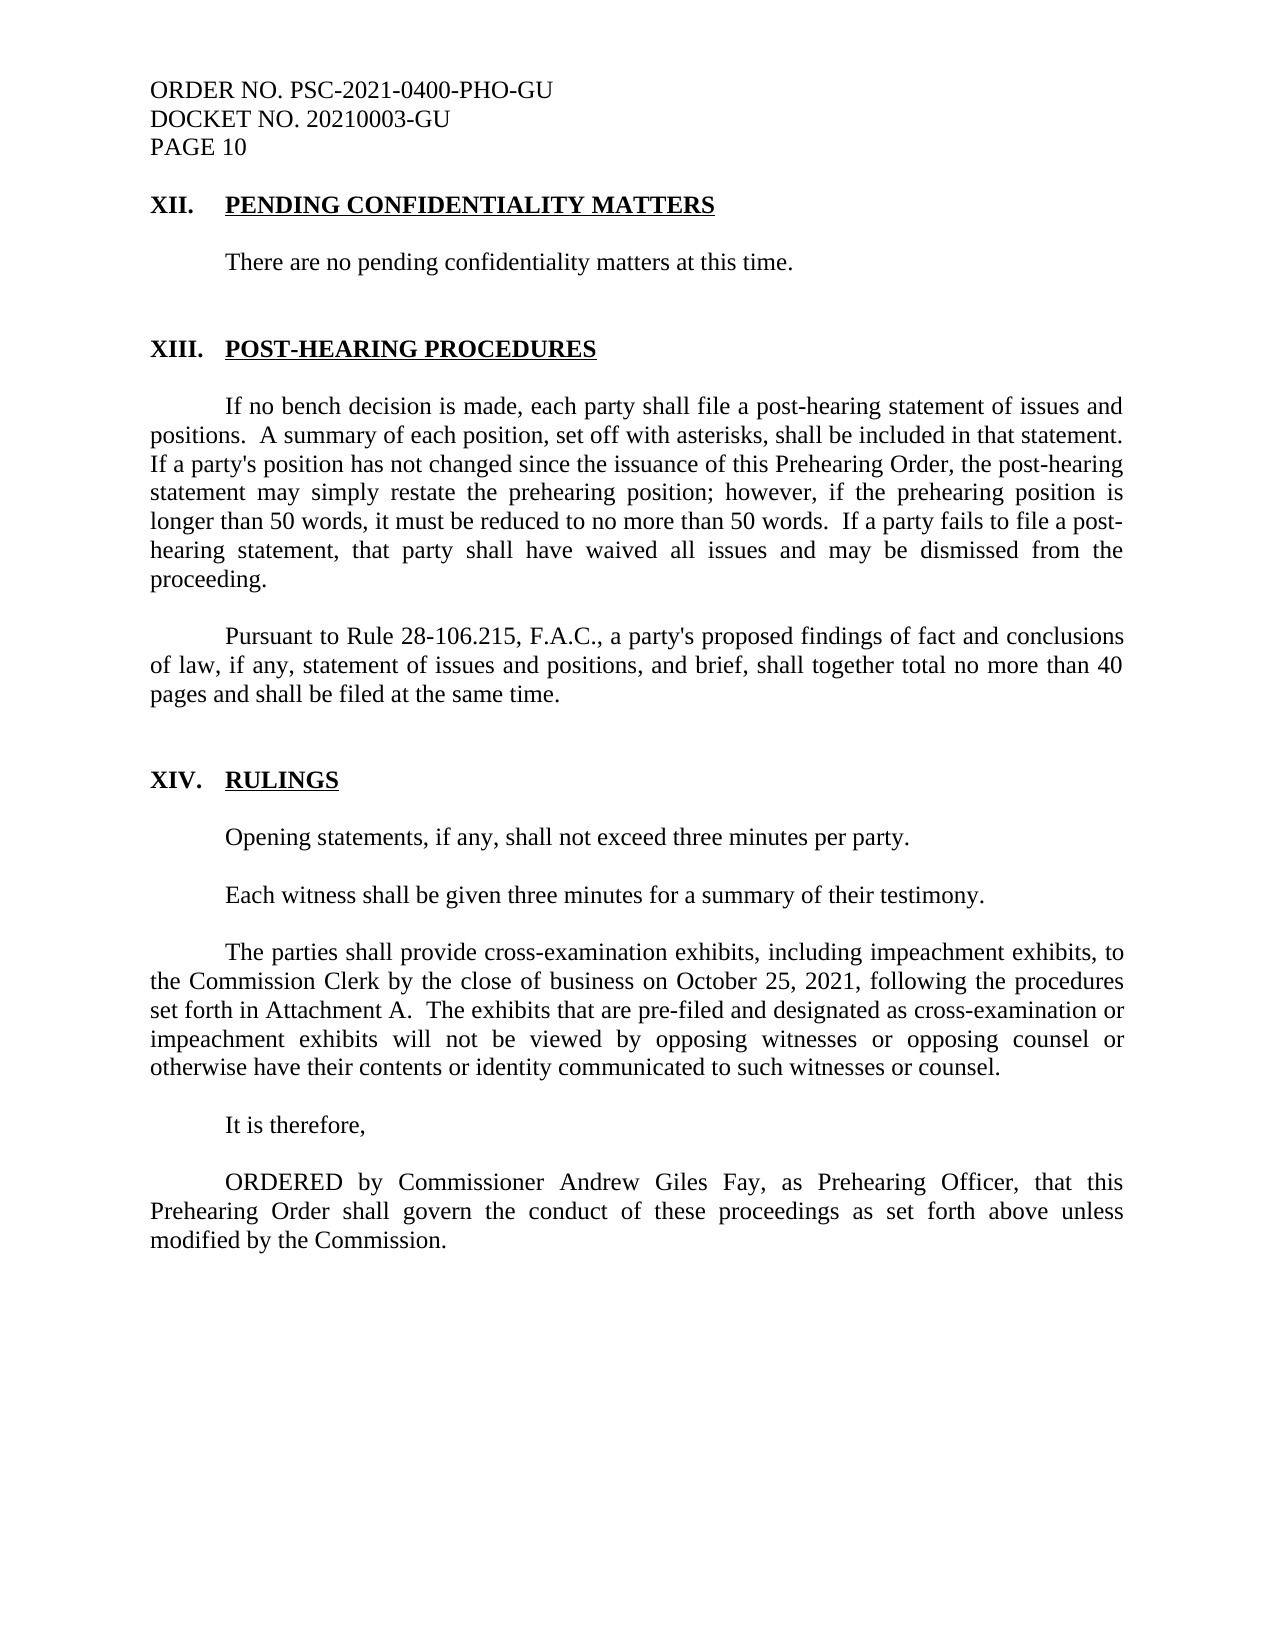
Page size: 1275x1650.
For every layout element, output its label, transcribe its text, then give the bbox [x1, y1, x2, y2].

text XIV. RULINGS [150, 765, 1125, 794]
text XII. PENDING CONFIDENTIALITY MATTERS [150, 190, 1125, 219]
text Each witness shall be given three minutes for a summary of their testimony. [150, 880, 1125, 909]
text It is therefore, [150, 1110, 1125, 1139]
text The parties shall provide cross-examination exhibits, including impeachment exhibits, to the Commission Clerk by the close of business on October 25, 2021, following the procedures set forth in Attachment A. The exhibits that are pre-filed and designated as cross-examination or impeachment exhibits will not be viewed by opposing witnesses or opposing counsel or otherwise have their contents or identity communicated to such witnesses or counsel. [150, 937, 1125, 1081]
text Pursuant to Rule 28-106.215, F.A.C., a party's proposed findings of fact and conclusions of law, if any, statement of issues and positions, and brief, shall together total no more than 40 pages and shall be filed at the same time. [150, 621, 1125, 707]
text If no bench decision is made, each party shall file a post-hearing statement of issues and positions. A summary of each position, set off with asterisks, shall be included in that statement. If a party's position has not changed since the issuance of this Prehearing Order, the post-hearing statement may simply restate the prehearing position; however, if the prehearing position is longer than 50 words, it must be reduced to no more than 50 words. If a party fails to file a post-hearing statement, that party shall have waived all issues and may be dismissed from the proceeding. [150, 391, 1125, 592]
text There are no pending confidentiality matters at this time. [150, 247, 1125, 276]
text Opening statements, if any, shall not exceed three minutes per party. [150, 822, 1125, 851]
text ORDERED by Commissioner Andrew Giles Fay, as Prehearing Officer, that this Prehearing Order shall govern the conduct of these proceedings as set forth above unless modified by the Commission. [150, 1167, 1125, 1254]
text XIII. POST-HEARING PROCEDURES [150, 334, 1125, 362]
